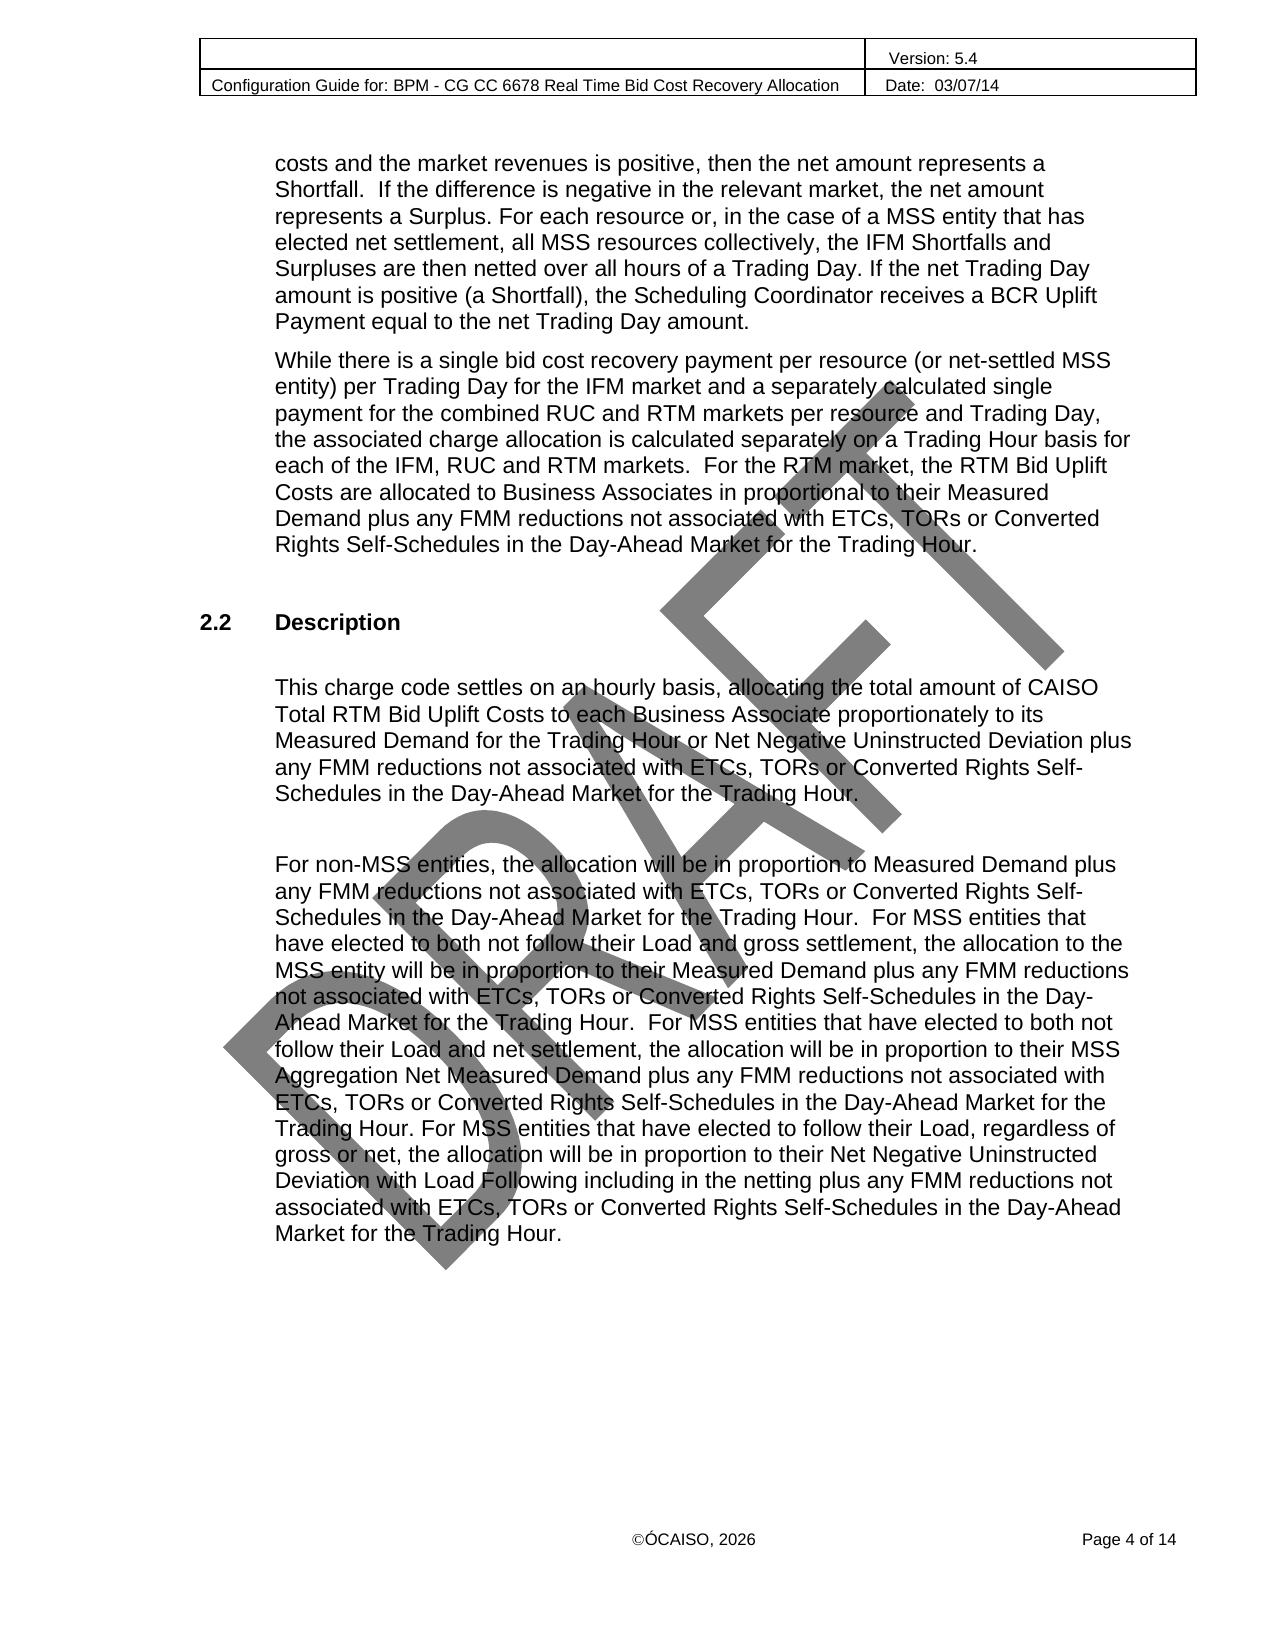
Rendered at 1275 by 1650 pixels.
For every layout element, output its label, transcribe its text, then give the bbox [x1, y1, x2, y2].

text For non-MSS entities, the allocation will be in proportion to Measured Demand plus any FMM reductions not associated with ETCs, TORs or Converted Rights Self-Schedules in the Day-Ahead Market for the Trading Hour. For MSS entities that have elected to both not follow their Load and gross settlement, the allocation to the MSS entity will be in proportion to their Measured Demand plus any FMM reductions not associated with ETCs, TORs or Converted Rights Self-Schedules in the Day-Ahead Market for the Trading Hour. For MSS entities that have elected to both not follow their Load and net settlement, the allocation will be in proportion to their MSS Aggregation Net Measured Demand plus any FMM reductions not associated with ETCs, TORs or Converted Rights Self-Schedules in the Day-Ahead Market for the Trading Hour. For MSS entities that have elected to follow their Load, regardless of gross or net, the allocation will be in proportion to their Net Negative Uninstructed Deviation with Load Following including in the netting plus any FMM reductions not associated with ETCs, TORs or Converted Rights Self-Schedules in the Day-Ahead Market for the Trading Hour. [274, 851, 1137, 1247]
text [274, 150, 1137, 334]
subtitle Description [199, 609, 1137, 636]
text This charge code settles on an hourly basis, allocating the total amount of CAISO Total RTM Bid Uplift Costs to each Business Associate proportionately to its Measured Demand for the Trading Hour or Net Negative Uninstructed Deviation plus any FMM reductions not associated with ETCs, TORs or Converted Rights Self-Schedules in the Day-Ahead Market for the Trading Hour. [274, 674, 1137, 806]
text While there is a single bid cost recovery payment per resource (or net-settled MSS entity) per Trading Day for the IFM market and a separately calculated single payment for the combined RUC and RTM markets per resource and Trading Day, the associated charge allocation is calculated separately on a Trading Hour basis for each of the IFM, RUC and RTM markets. For the RTM market, the RTM Bid Uplift Costs are allocated to Business Associates in proportional to their Measured Demand plus any FMM reductions not associated with ETCs, TORs or Converted Rights Self-Schedules in the Day-Ahead Market for the Trading Hour. [274, 347, 1137, 558]
